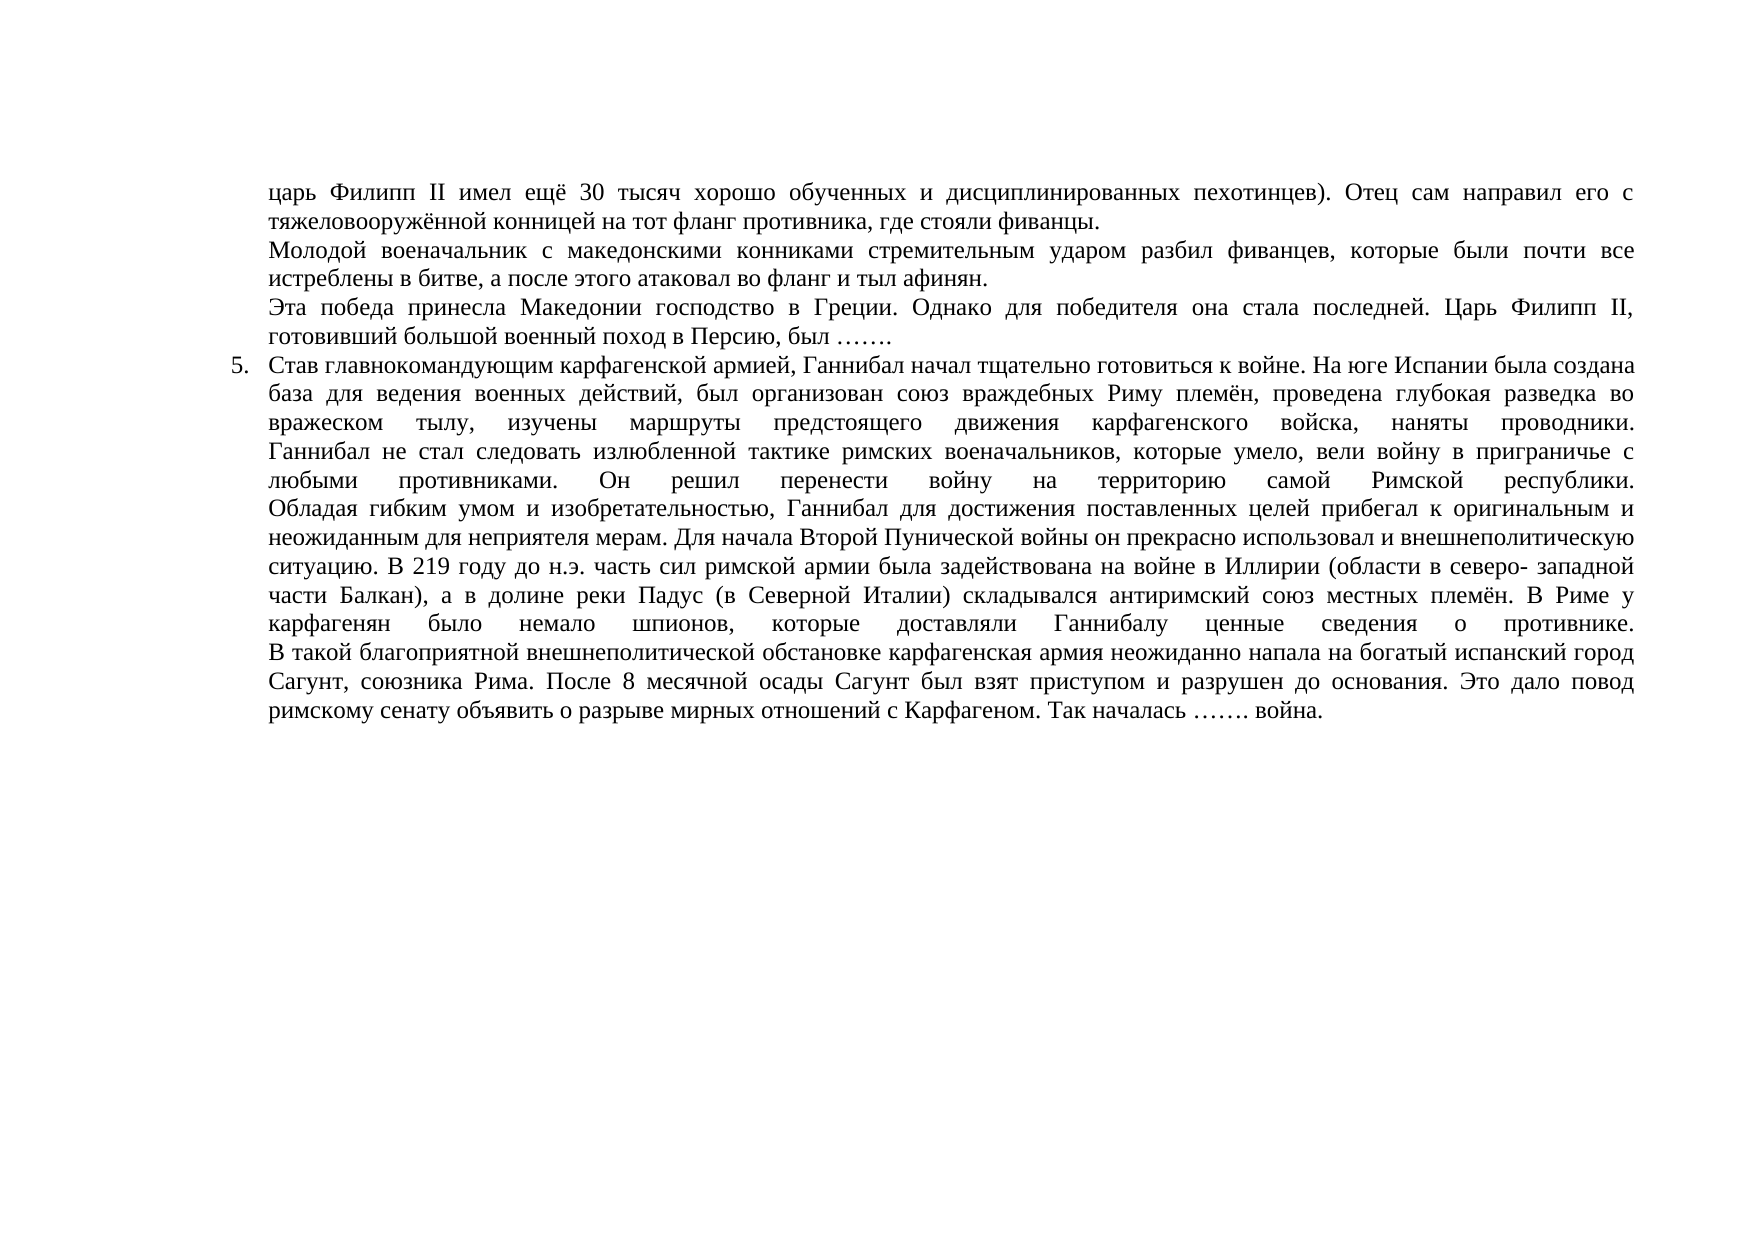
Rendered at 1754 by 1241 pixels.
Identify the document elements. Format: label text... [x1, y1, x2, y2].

list Молодой военачальник с македонскими конниками стремительным ударом разбил фиванцев, которые были почти все истреблены в битве, а после этого атаковал во фланг и тыл афинян. [268, 235, 1636, 292]
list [231, 177, 1636, 235]
list Став главнокомандующим карфагенской армией, Ганнибал начал тщательно готовиться к войне. На юге Испании была создана база для ведения военных действий, был организован союз враждебных Риму племён, проведена глубокая разведка во вражеском тылу, изучены маршруты предстоящего движения карфагенского войска, наняты проводники. Ганнибал не стал следовать излюбленной тактике римских военачальников, которые умело, вели войну в приграничье с любыми противниками. Он решил перенести войну на территорию самой Римской республики. Обладая гибким умом и изобретательностью, Ганнибал для достижения поставленных целей прибегал к оригинальным и неожиданным для неприятеля мерам. Для начала Второй Пунической войны он прекрасно использовал и внешнеполитическую ситуацию. В 219 году до н.э. часть сил римской армии была задействована на войне в Иллирии (области в северо- западной части Балкан), а в долине реки Падус (в Северной Италии) складывался антиримский союз местных племён. В Риме у карфагенян было немало шпионов, которые доставляли Ганнибалу ценные сведения о противнике. В такой благоприятной внешнеполитической обстановке карфагенская армия неожиданно напала на богатый испанский город Сагунт, союзника Рима. После 8 месячной осады Сагунт был взят приступом и разрушен до основания. Это дало повод римскому сенату объявить о разрыве мирных отношений с Карфагеном. Так началась ……. война. [231, 350, 1636, 723]
list Эта победа принесла Македонии господство в Греции. Однако для победителя она стала последней. Царь Филипп II, готовивший большой военный поход в Персию, был ……. [268, 292, 1636, 350]
